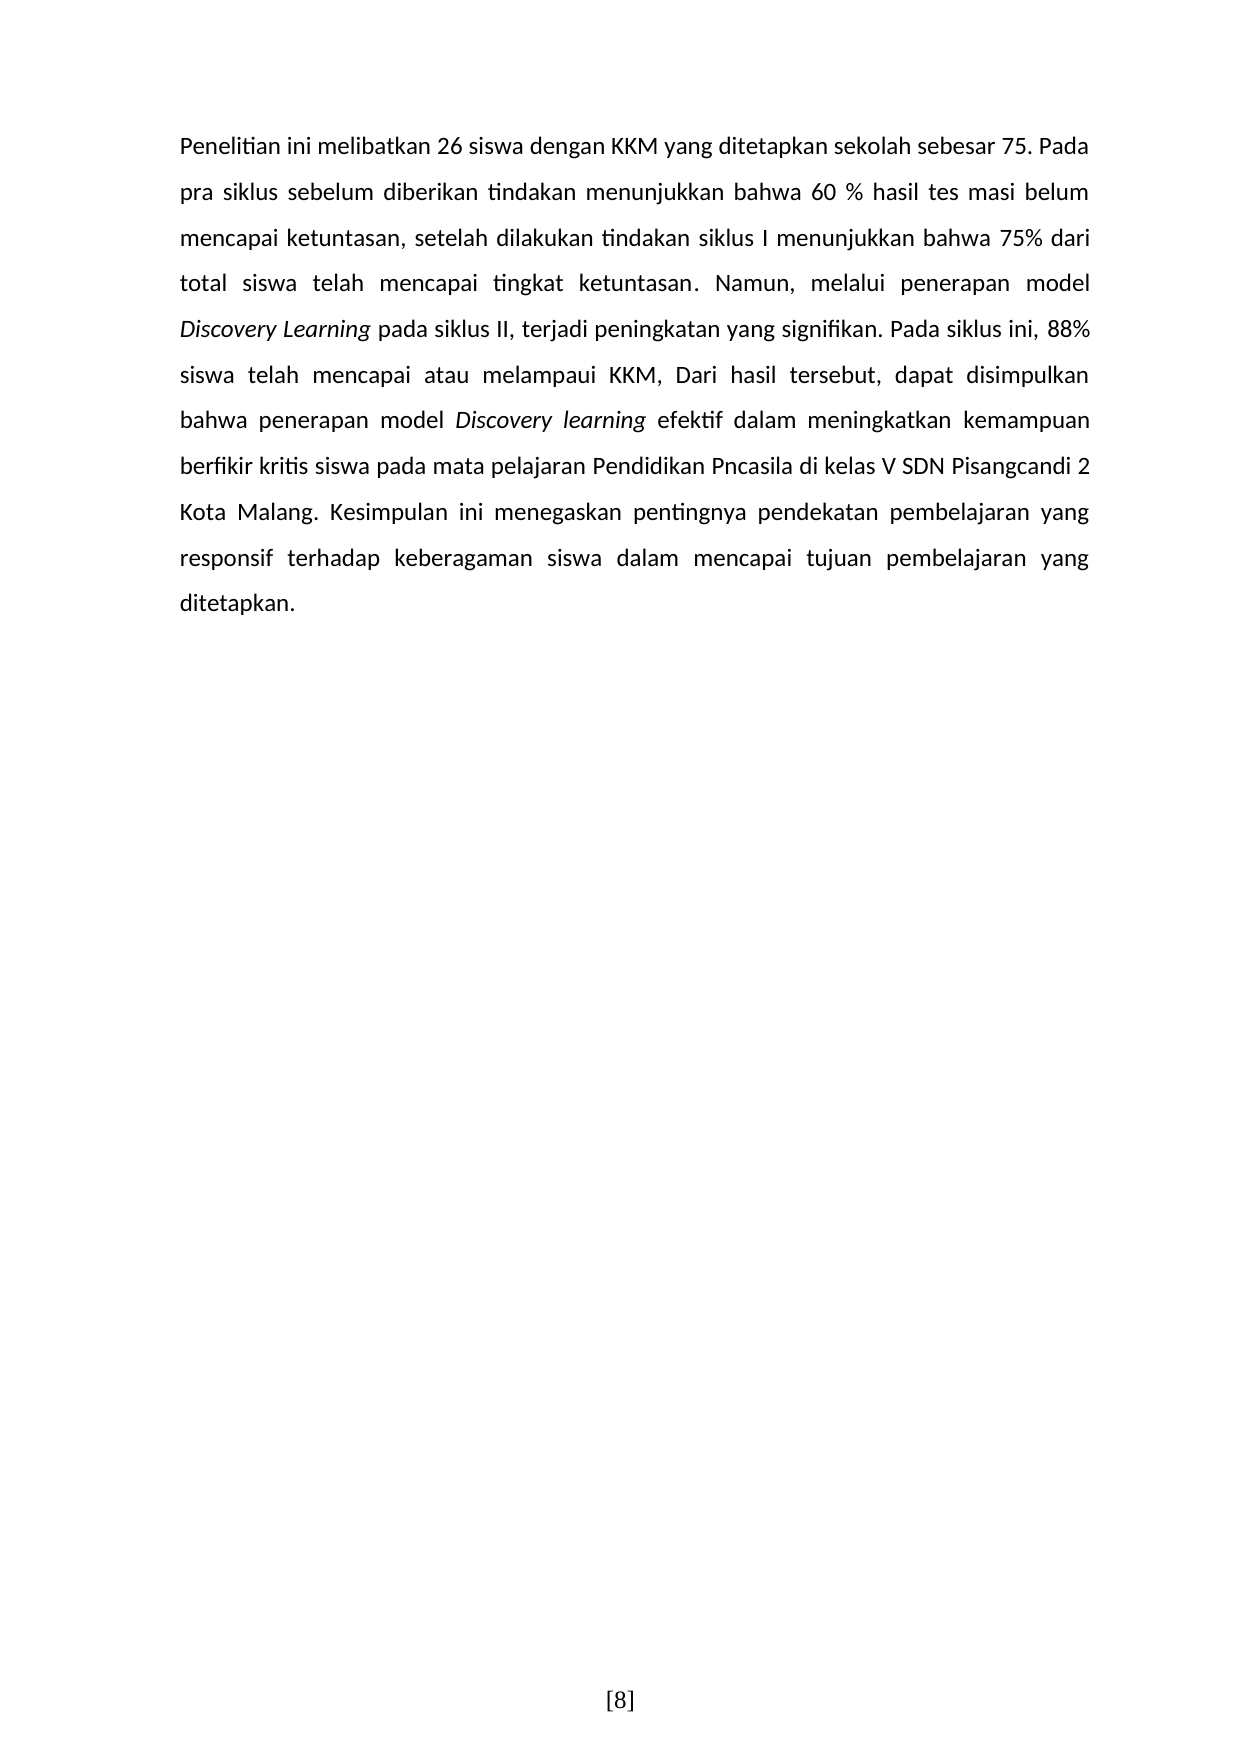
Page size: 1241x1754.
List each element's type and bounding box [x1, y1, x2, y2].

text [179, 130, 1090, 618]
